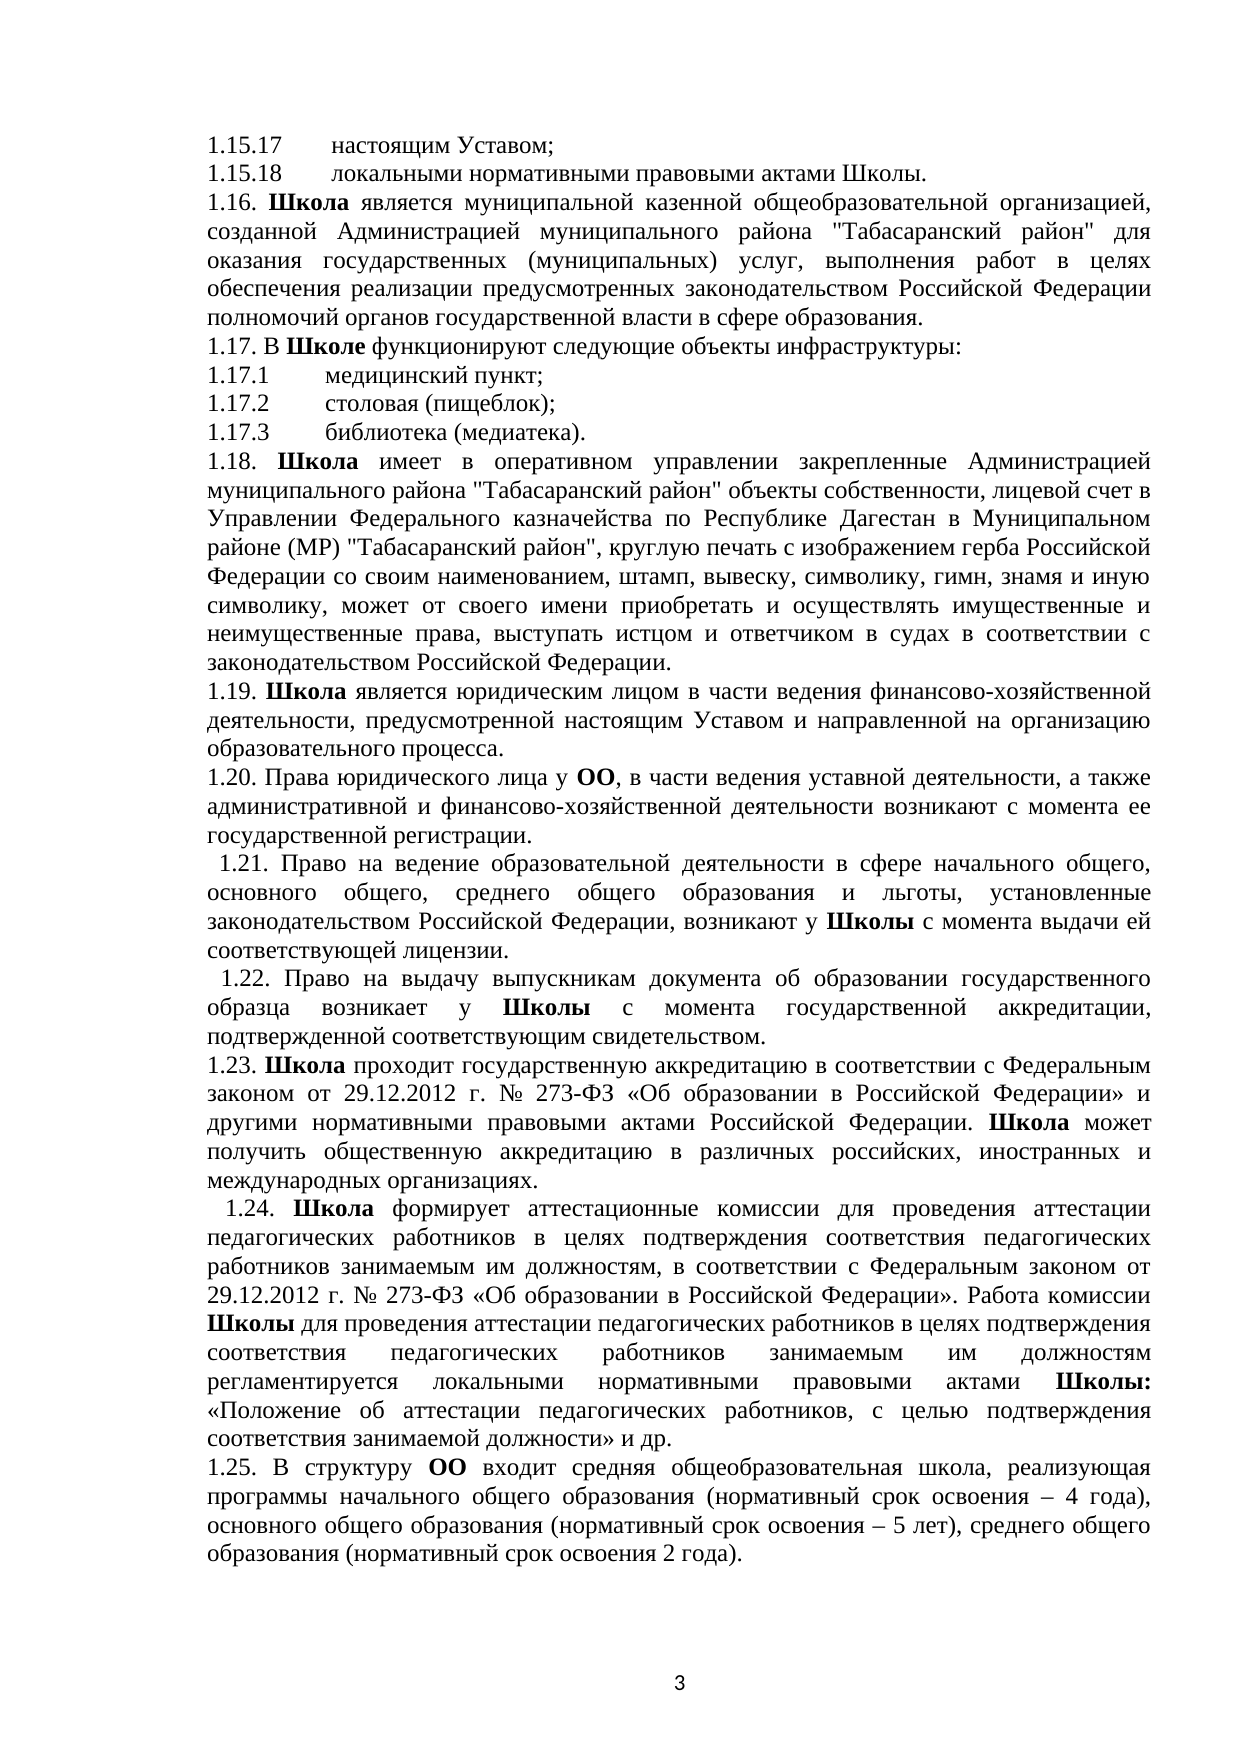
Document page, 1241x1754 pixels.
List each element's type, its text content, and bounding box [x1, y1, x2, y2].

text 1.25. В структуру ОО входит средняя общеобразовательная школа, реализующая программы начального общего образования (нормативный срок освоения – 4 года), основного общего образования (нормативный срок освоения – 5 лет), среднего общего образования (нормативный срок освоения 2 года). [207, 1452, 1152, 1567]
text 1.17. В Школе функционируют следующие объекты инфраструктуры: [207, 331, 1152, 360]
text 1.23. Школа проходит государственную аккредитацию в соответствии с Федеральным законом от 29.12.2012 г. № 273-ФЗ «Об образовании в Российской Федерации» и другими нормативными правовыми актами Российской Федерации. Школа может получить общественную аккредитацию в различных российских, иностранных и международных организациях. [207, 1050, 1152, 1193]
list столовая (пищеблок); [207, 388, 1152, 417]
text 1.16. Школа является муниципальной казенной общеобразовательной организацией, созданной Администрацией муниципального района "Табасаранский район" для оказания государственных (муниципальных) услуг, выполнения работ в целях обеспечения реализации предусмотренных законодательством Российской Федерации полномочий органов государственной власти в сфере образования. [207, 187, 1152, 331]
text 1.19. Школа является юридическим лицом в части ведения финансово-хозяйственной деятельности, предусмотренной настоящим Уставом и направленной на организацию образовательного процесса. [207, 676, 1152, 762]
list настоящим Уставом; [207, 130, 1152, 158]
list локальными нормативными правовыми актами Школы. [207, 158, 1152, 187]
text 1.20. Права юридического лица у ОО, в части ведения уставной деятельности, а также административной и финансово-хозяйственной деятельности возникают с момента ее государственной регистрации. [207, 762, 1152, 848]
text 1.21. Право на ведение образовательной деятельности в сфере начального общего, основного общего, среднего общего образования и льготы, установленные законодательством Российской Федерации, возникают у Школы с момента выдачи ей соответствующей лицензии. [207, 848, 1152, 963]
text 1.24. Школа формирует аттестационные комиссии для проведения аттестации педагогических работников в целях подтверждения соответствия педагогических работников занимаемым им должностям, в соответствии с Федеральным законом от 29.12.2012 г. № 273-ФЗ «Об образовании в Российской Федерации». Работа комиссии Школы для проведения аттестации педагогических работников в целях подтверждения соответствия педагогических работников занимаемым им должностям регламентируется локальными нормативными правовыми актами Школы: «Положение об аттестации педагогических работников, с целью подтверждения соответствия занимаемой должности» и др. [207, 1193, 1152, 1452]
list медицинский пункт; [207, 360, 1152, 388]
text 1.18. Школа имеет в оперативном управлении закрепленные Администрацией муниципального района "Табасаранский район" объекты собственности, лицевой счет в Управлении Федерального казначейства по Республике Дагестан в Муниципальном районе (МР) "Табасаранский район", круглую печать с изображением герба Российской Федерации со своим наименованием, штамп, вывеску, символику, гимн, знамя и иную символику, может от своего имени приобретать и осуществлять имущественные и неимущественные права, выступать истцом и ответчиком в судах в соответствии с законодательством Российской Федерации. [207, 446, 1152, 676]
text 1.22. Право на выдачу выпускникам документа об образовании государственного образца возникает у Школы с момента государственной аккредитации, подтвержденной соответствующим свидетельством. [207, 963, 1152, 1050]
list библиотека (медиатека). [207, 417, 1152, 446]
